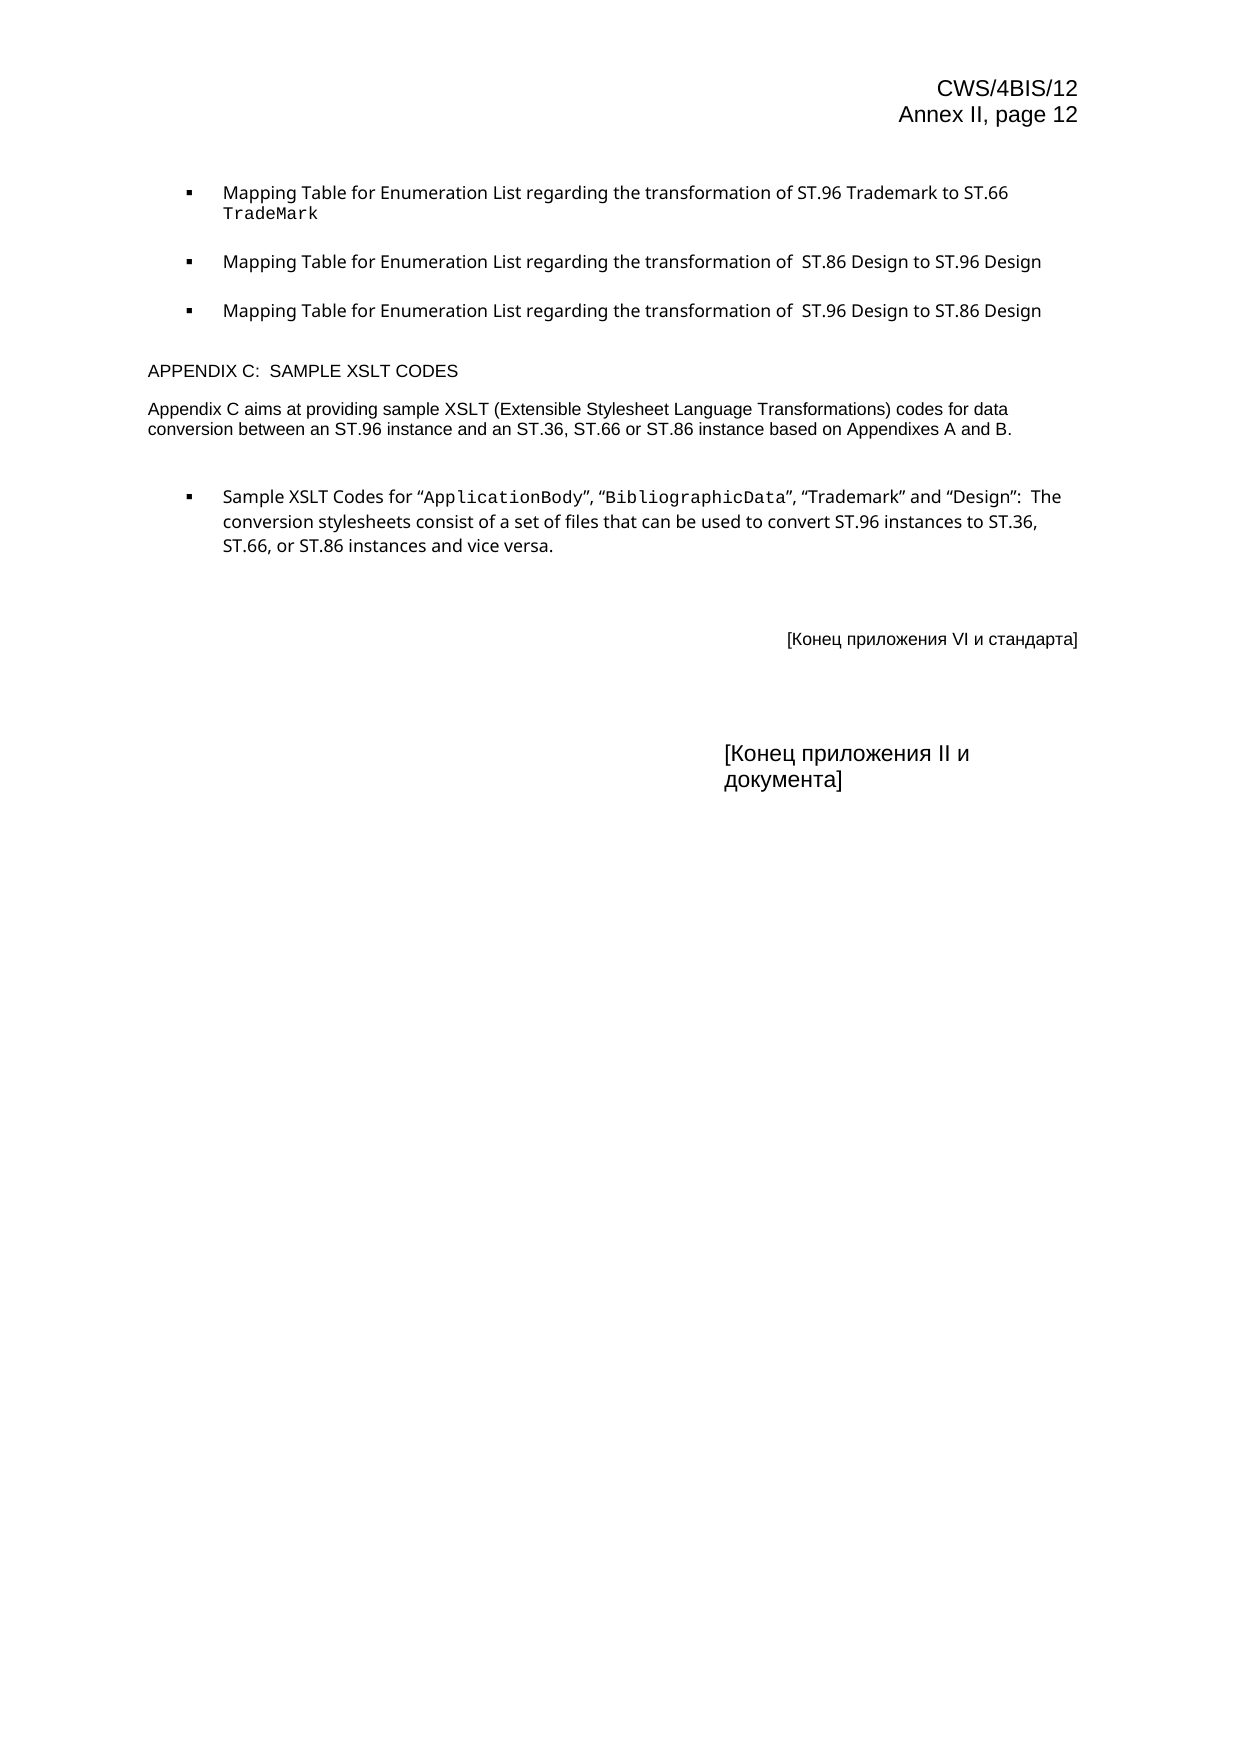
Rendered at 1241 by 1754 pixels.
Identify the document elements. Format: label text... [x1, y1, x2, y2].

text [Конец приложения VI и стандарта] [148, 628, 1078, 649]
list Mapping Table for Enumeration List regarding the transformation of ST.96 Trademark to ST.66 TradeMark [185, 180, 1078, 225]
list Mapping Table for Enumeration List regarding the transformation of ST.86 Design to ST.96 Design [185, 250, 1078, 274]
list Mapping Table for Enumeration List regarding the transformation of ST.96 Design to ST.86 Design [185, 299, 1078, 323]
text [Конец приложения II и документа] [724, 740, 1078, 793]
subtitle APPENDIX C: SAMPLE XSLT CODES [148, 361, 1078, 381]
text Appendix C aims at providing sample XSLT (Extensible Stylesheet Language Transformations) codes for data conversion between an ST.96 instance and an ST.36, ST.66 or ST.86 instance based on Appendixes A and B. [148, 399, 1078, 439]
list Sample XSLT Codes for “ApplicationBody”, “BibliographicData”, “Trademark” and “Design”: The conversion stylesheets consist of a set of files that can be used to convert ST.96 instances to ST.36, ST.66, or ST.86 instances and vice versa. [185, 485, 1078, 558]
